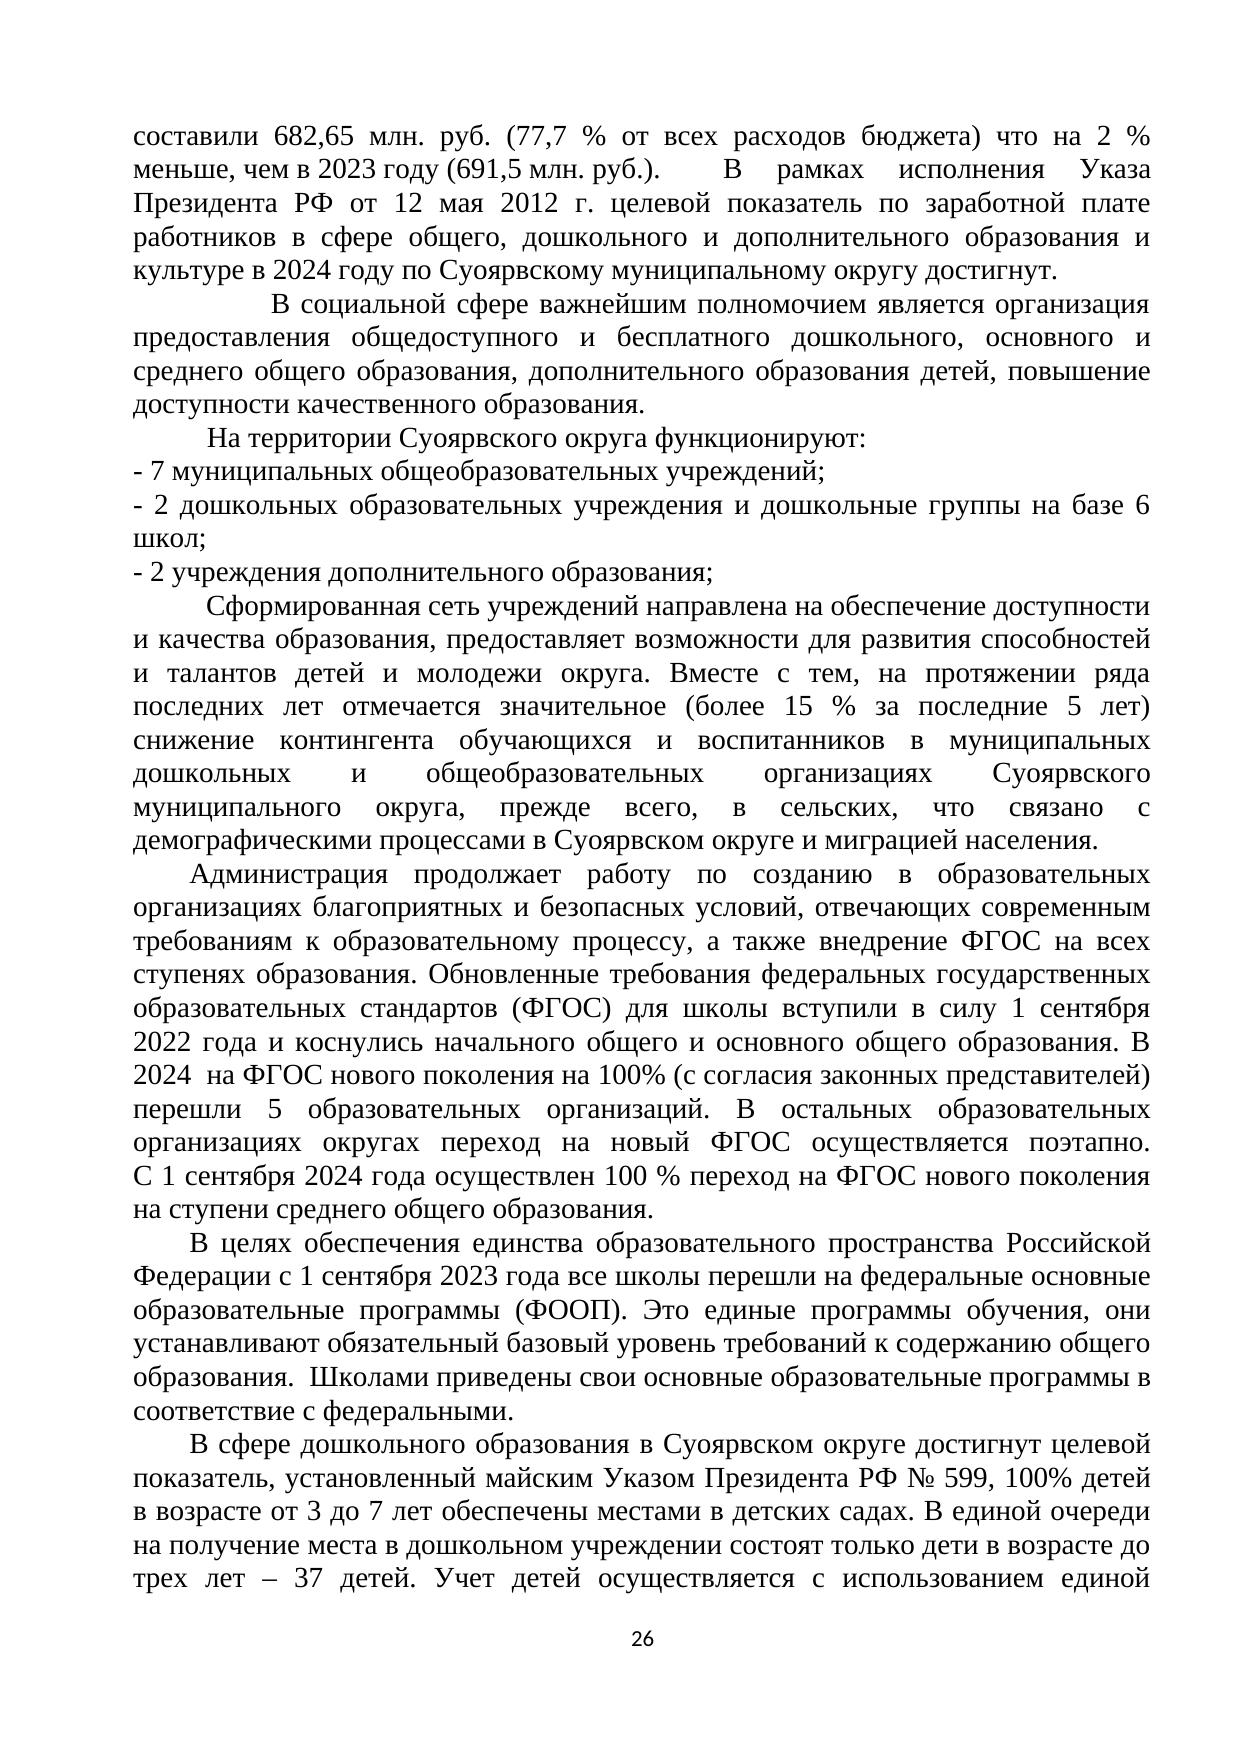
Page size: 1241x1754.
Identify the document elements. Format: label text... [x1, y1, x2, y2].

text В целях обеспечения единства образовательного пространства Российской Федерации с 1 сентября 2023 года все школы перешли на федеральные основные образовательные программы (ФООП). Это единые программы обучения, они устанавливают обязательный базовый уровень требований к содержанию общего образования. Школами приведены свои основные образовательные программы в соответствие с федеральными. [133, 1225, 1152, 1426]
text - 7 муниципальных общеобразовательных учреждений; [133, 453, 1152, 487]
text В социальной сфере важнейшим полномочием является организация предоставления общедоступного и бесплатного дошкольного, основного и среднего общего образования, дополнительного образования детей, повышение доступности качественного образования. [133, 286, 1152, 420]
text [133, 1426, 1152, 1594]
text Администрация продолжает работу по созданию в образовательных организациях благоприятных и безопасных условий, отвечающих современным требованиям к образовательному процессу, а также внедрение ФГОС на всех ступенях образования. Обновленные требования федеральных государственных образовательных стандартов (ФГОС) для школы вступили в силу 1 сентября 2022 года и коснулись начального общего и основного общего образования. В 2024 на ФГОС нового поколения на 100% (с согласия законных представителей) перешли 5 образовательных организаций. В остальных образовательных организациях округах переход на новый ФГОС осуществляется поэтапно. С 1 сентября 2024 года осуществлен 100 % переход на ФГОС нового поколения на ступени среднего общего образования. [133, 856, 1152, 1225]
text - 2 дошкольных образовательных учреждения и дошкольные группы на базе 6 школ; [133, 487, 1152, 554]
text Сформированная сеть учреждений направлена на обеспечение доступности и качества образования, предоставляет возможности для развития способностей и талантов детей и молодежи округа. Вместе с тем, на протяжении ряда последних лет отмечается значительное (более 15 % за последние 5 лет) снижение контингента обучающихся и воспитанников в муниципальных дошкольных и общеобразовательных организациях Суоярвского муниципального округа, прежде всего, в сельских, что связано с демографическими процессами в Суоярвском округе и миграцией населения. [133, 588, 1152, 856]
text - 2 учреждения дополнительного образования; [133, 554, 1152, 588]
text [133, 118, 1152, 286]
text На территории Суоярвского округа функционируют: [133, 420, 1152, 453]
